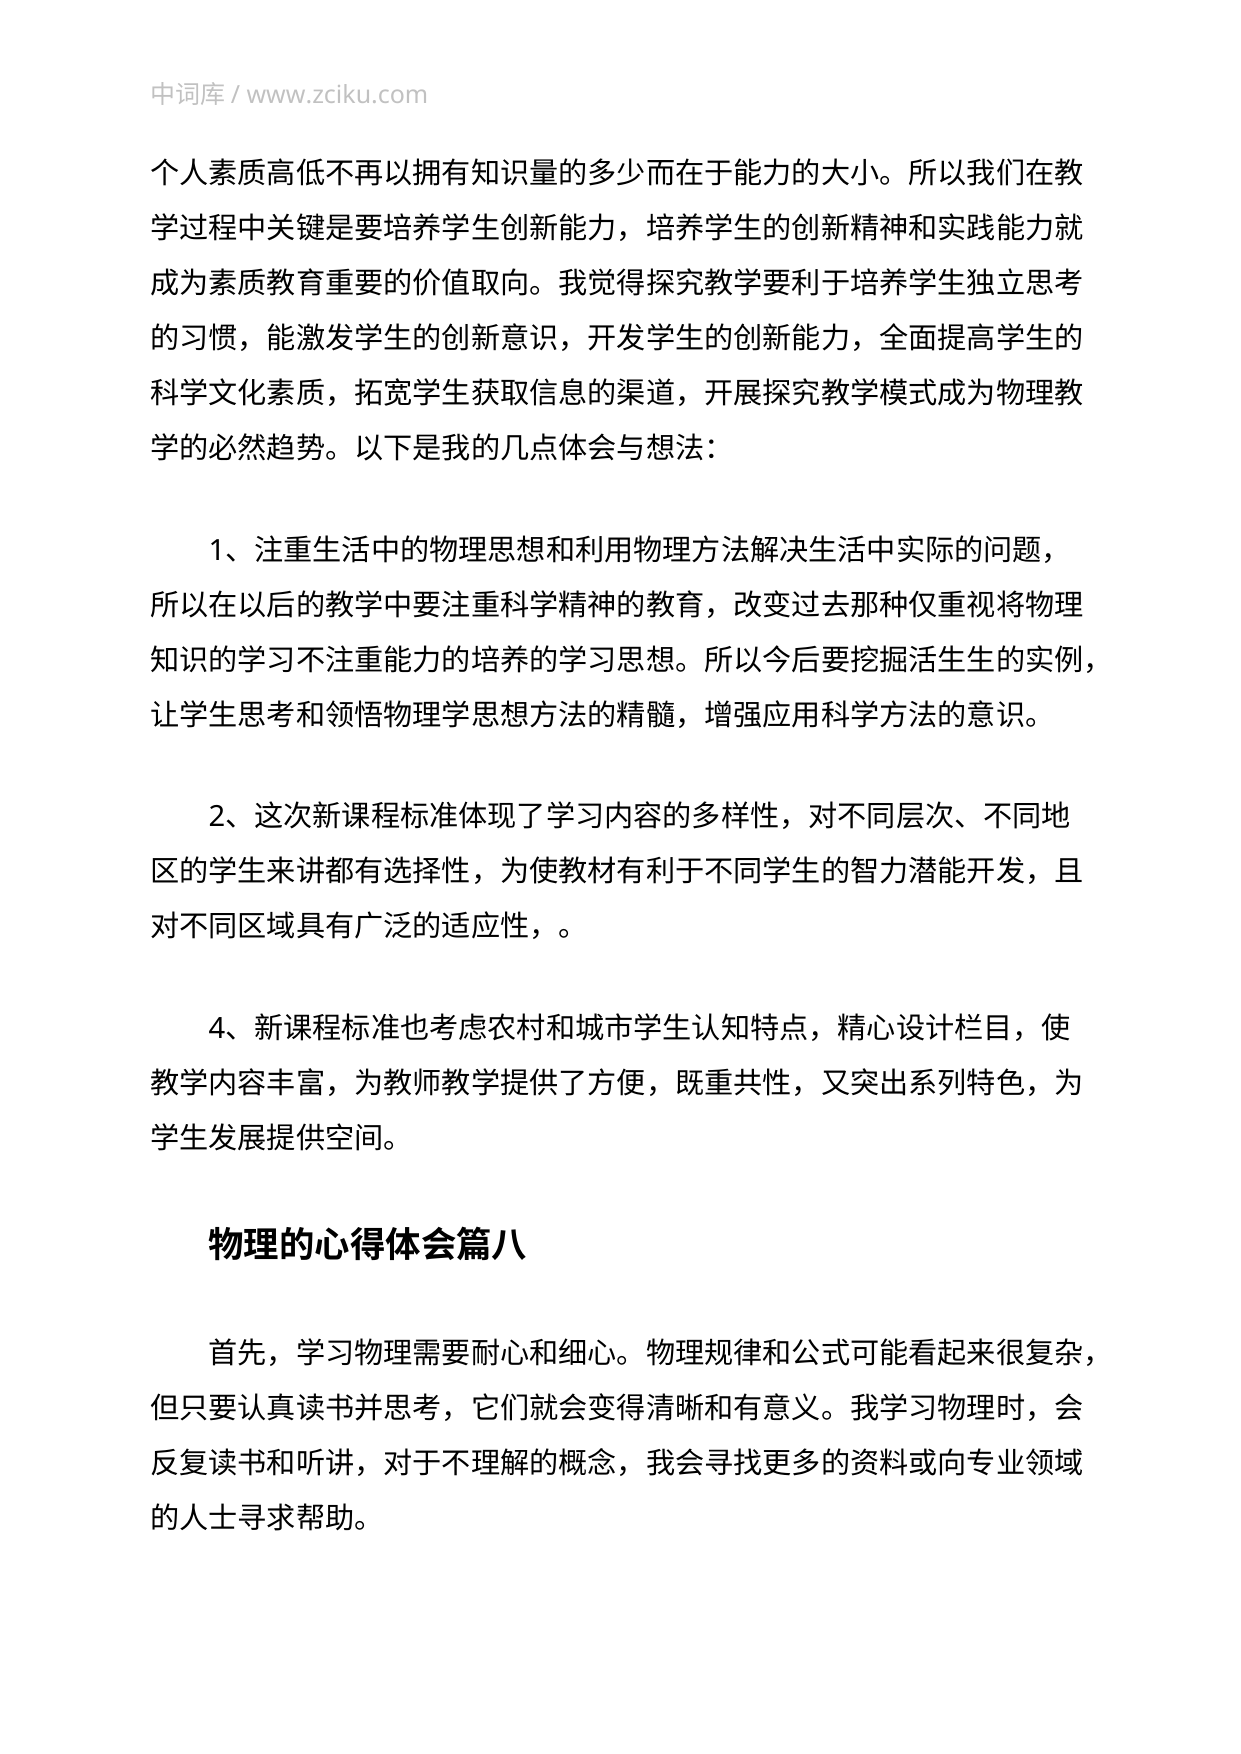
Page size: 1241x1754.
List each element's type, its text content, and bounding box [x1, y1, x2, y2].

text 1、注重生活中的物理思想和利用物理方法解决生活中实际的问题，所以在以后的教学中要注重科学精神的教育，改变过去那种仅重视将物理知识的学习不注重能力的培养的学习思想。所以今后要挖掘活生生的实例，让学生思考和领悟物理学思想方法的精髓，增强应用科学方法的意识。 [150, 526, 1090, 733]
text 4、新课程标准也考虑农村和城市学生认知特点，精心设计栏目，使教学内容丰富，为教师教学提供了方便，既重共性，又突出系列特色，为学生发展提供空间。 [150, 1004, 1090, 1157]
text 首先，学习物理需要耐心和细心。物理规律和公式可能看起来很复杂，但只要认真读书并思考，它们就会变得清晰和有意义。我学习物理时，会反复读书和听讲，对于不理解的概念，我会寻找更多的资料或向专业领域的人士寻求帮助。 [150, 1329, 1090, 1537]
text 2、这次新课程标准体现了学习内容的多样性，对不同层次、不同地区的学生来讲都有选择性，为使教材有利于不同学生的智力潜能开发，且对不同区域具有广泛的适应性，。 [150, 793, 1090, 945]
text 物理的心得体会篇八 [150, 1216, 1090, 1267]
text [150, 150, 1090, 467]
